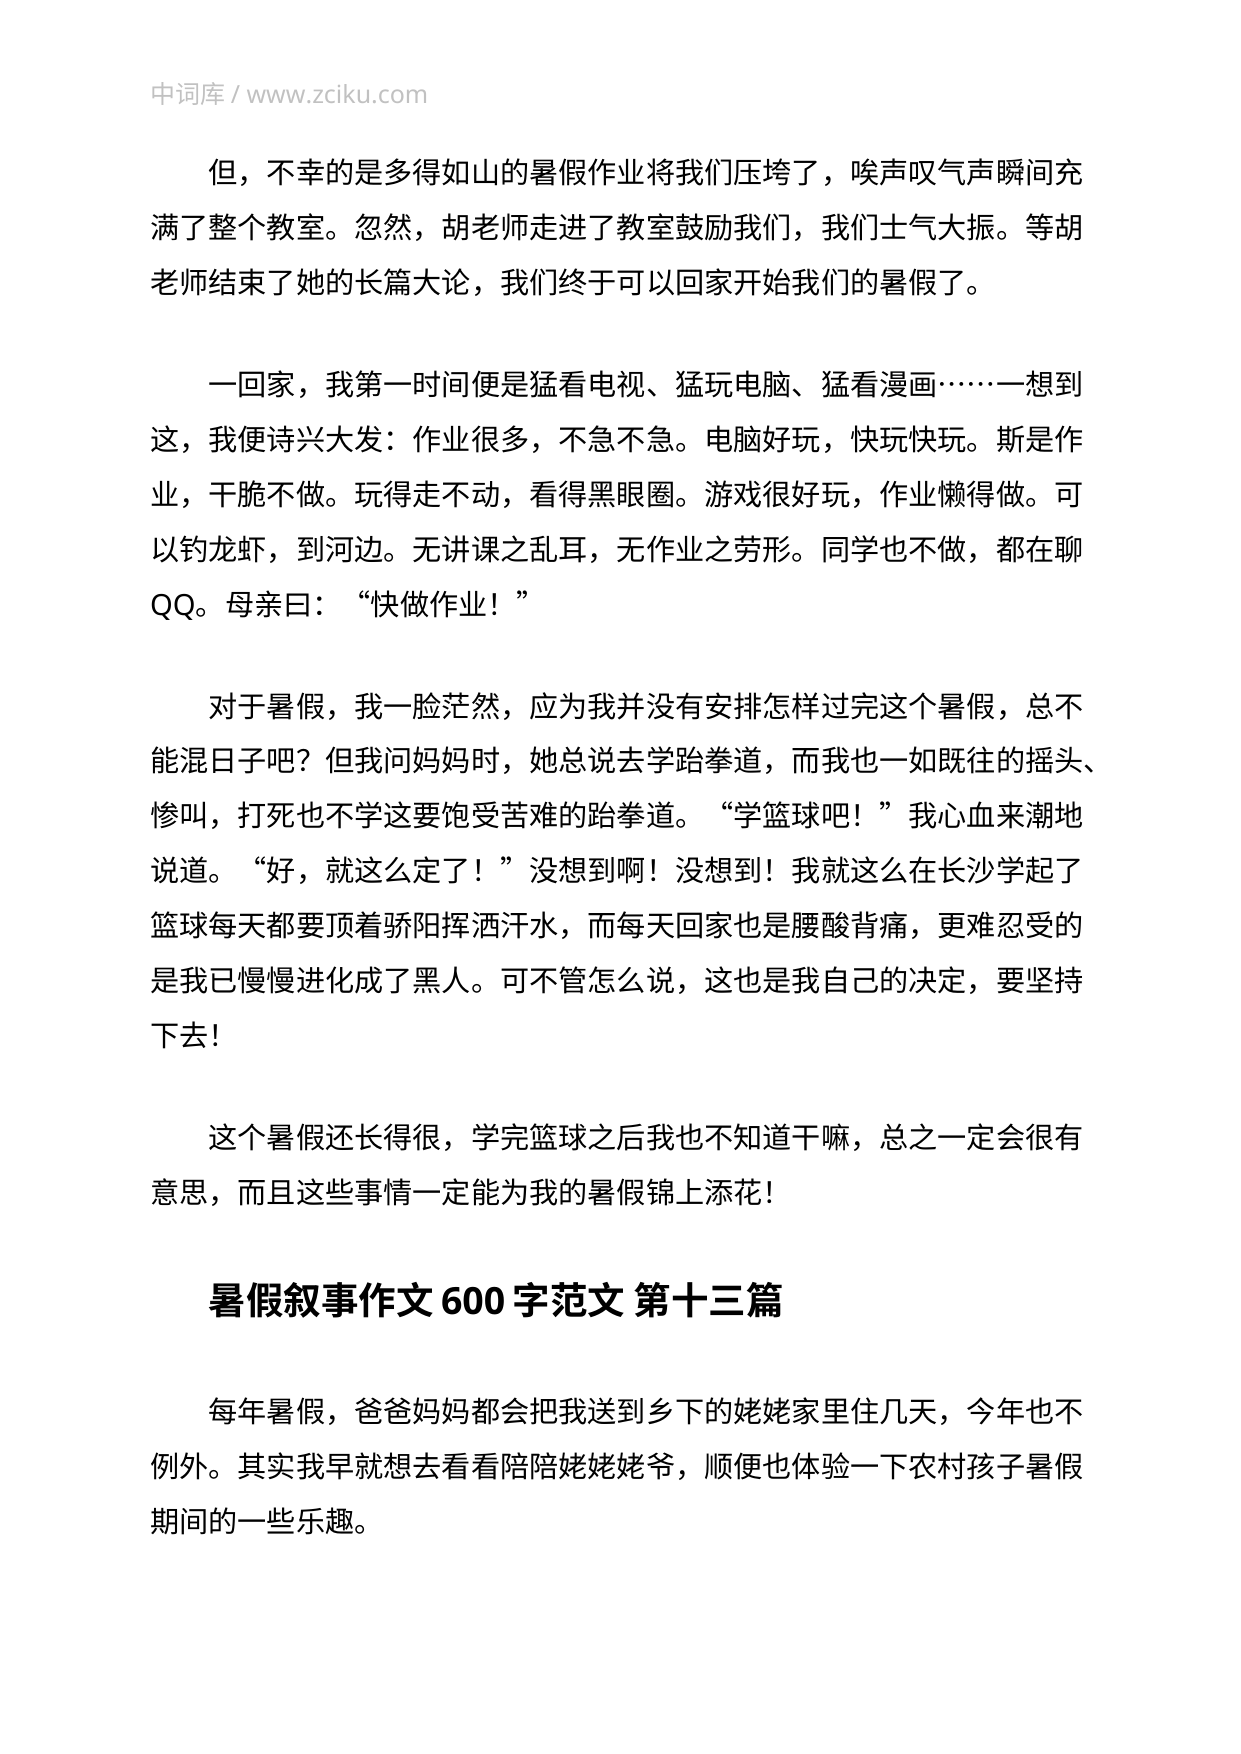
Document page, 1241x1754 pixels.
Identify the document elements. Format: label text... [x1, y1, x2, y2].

text 对于暑假，我一脸茫然，应为我并没有安排怎样过完这个暑假，总不能混日子吧？但我问妈妈时，她总说去学跆拳道，而我也一如既往的摇头、惨叫，打死也不学这要饱受苦难的跆拳道。“学篮球吧！”我心血来潮地说道。“好，就这么定了！”没想到啊！没想到！我就这么在长沙学起了篮球每天都要顶着骄阳挥洒汗水，而每天回家也是腰酸背痛，更难忍受的是我已慢慢进化成了黑人。可不管怎么说，这也是我自己的决定，要坚持下去！ [150, 683, 1090, 1055]
text 每年暑假，爸爸妈妈都会把我送到乡下的姥姥家里住几天，今年也不例外。其实我早就想去看看陪陪姥姥姥爷，顺便也体验一下农村孩子暑假期间的一些乐趣。 [150, 1388, 1090, 1541]
text 但，不幸的是多得如山的暑假作业将我们压垮了，唉声叹气声瞬间充满了整个教室。忽然，胡老师走进了教室鼓励我们，我们士气大振。等胡老师结束了她的长篇大论，我们终于可以回家开始我们的暑假了。 [150, 150, 1090, 302]
text 一回家，我第一时间便是猛看电视、猛玩电脑、猛看漫画……一想到这，我便诗兴大发：作业很多，不急不急。电脑好玩，快玩快玩。斯是作业，干脆不做。玩得走不动，看得黑眼圈。游戏很好玩，作业懒得做。可以钓龙虾，到河边。无讲课之乱耳，无作业之劳形。同学也不做，都在聊QQ。母亲曰：“快做作业！” [150, 362, 1090, 623]
text 暑假叙事作文600字范文 第十三篇 [150, 1271, 1090, 1325]
text 这个暑假还长得很，学完篮球之后我也不知道干嘛，总之一定会很有意思，而且这些事情一定能为我的暑假锦上添花！ [150, 1114, 1090, 1211]
